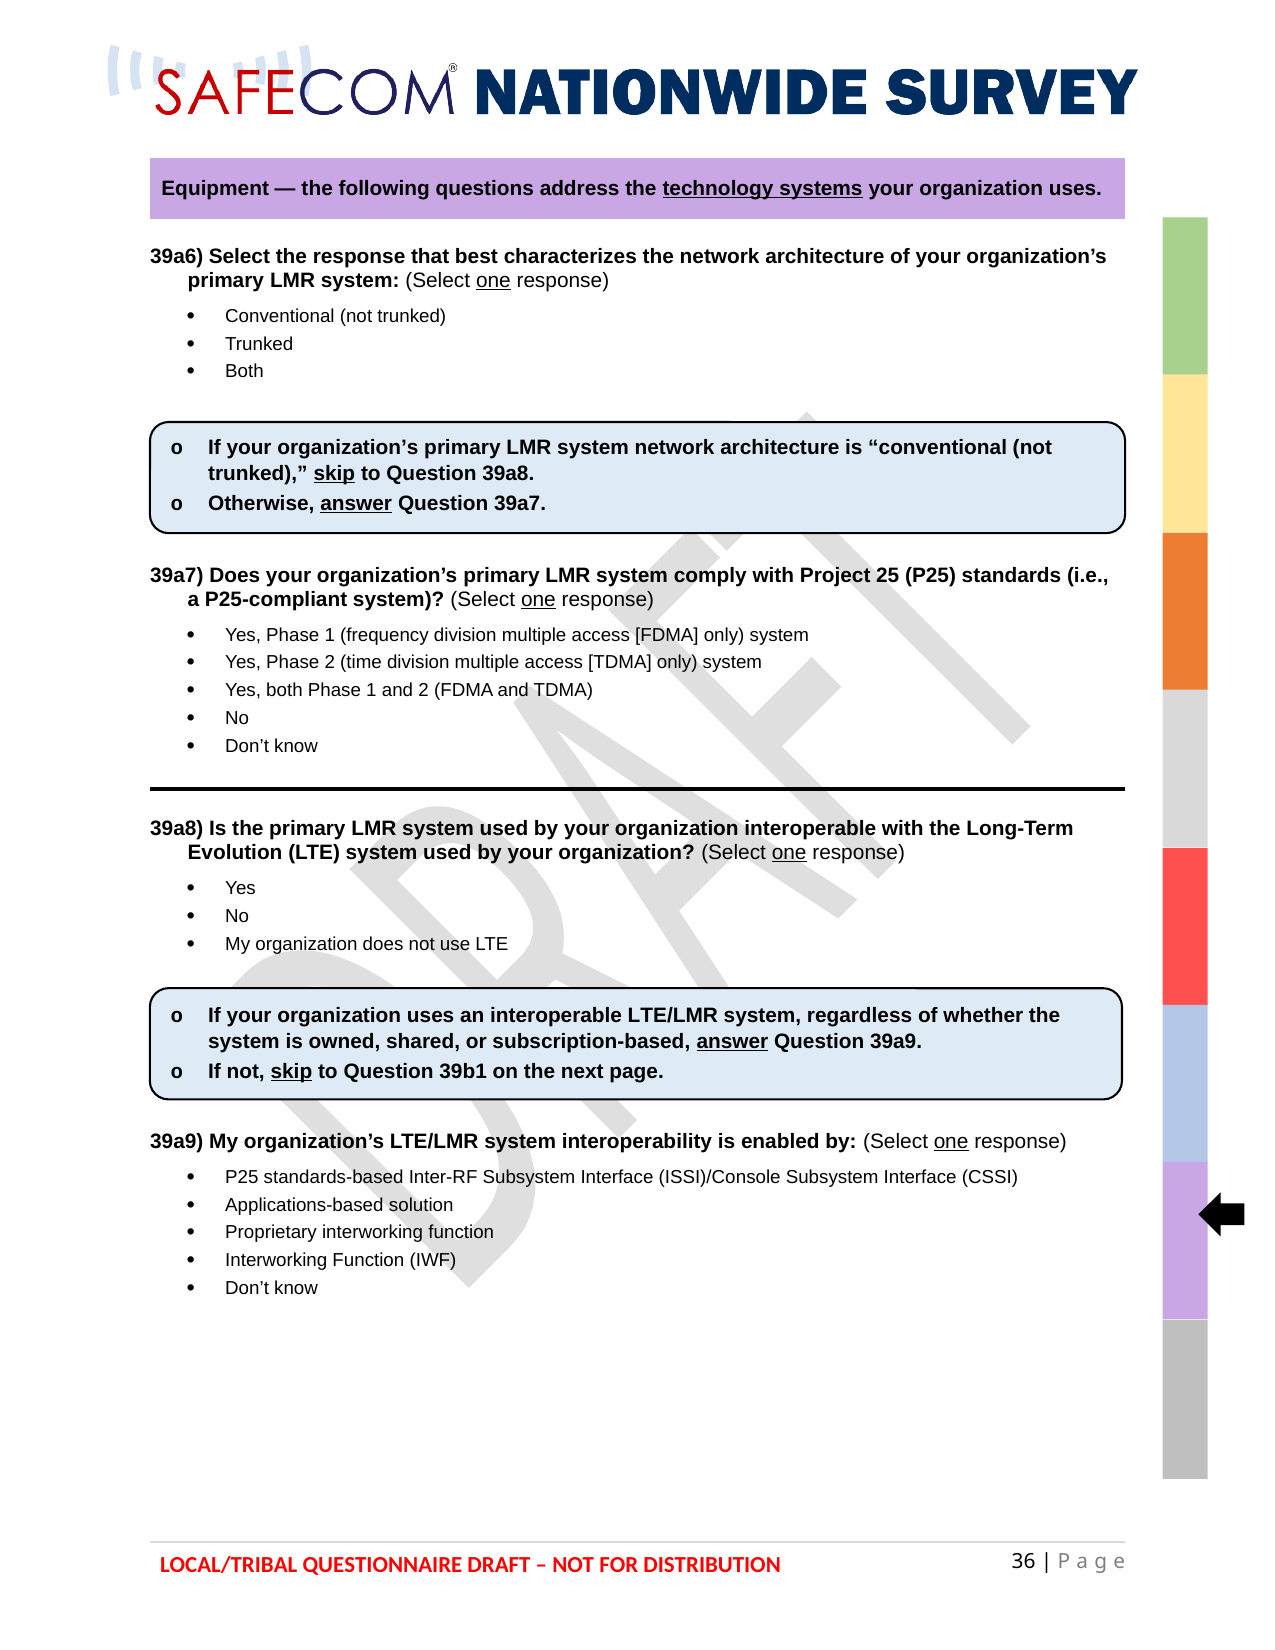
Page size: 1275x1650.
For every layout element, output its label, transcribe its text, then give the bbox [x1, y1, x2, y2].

list Both [187, 360, 1125, 382]
list Interworking Function (IWF) [187, 1249, 1125, 1271]
list Yes, both Phase 1 and 2 (FDMA and TDMA) [187, 679, 1125, 701]
list My organization does not use LTE [187, 932, 1125, 954]
list No [187, 904, 1125, 926]
text 39a6) Select the response that best characterizes the network architecture of your organization’s primary LMR system: (Select one response) [150, 244, 1125, 292]
text 39a9) My organization’s LTE/LMR system interoperability is enabled by: (Select one response) [150, 1129, 1125, 1153]
list Don’t know [187, 1277, 1125, 1299]
list Conventional (not trunked) [187, 304, 1125, 326]
text 39a8) Is the primary LMR system used by your organization interoperable with the Long-Term Evolution (LTE) system used by your organization? (Select one response) [150, 816, 1125, 864]
list P25 standards-based Inter-RF Subsystem Interface (ISSI)/Console Subsystem Interface (CSSI) [187, 1166, 1125, 1187]
list Yes, Phase 2 (time division multiple access [TDMA] only) system [187, 651, 1125, 673]
list No [187, 707, 1125, 729]
table_header Equipment — the following questions address the technology systems your organization uses. [150, 158, 1125, 219]
picture [97, 30, 1148, 130]
text 39a7) Does your organization’s primary LMR system comply with Project 25 (P25) standards (i.e., a P25-compliant system)? (Select one response) [150, 563, 1125, 611]
list Yes [187, 877, 1125, 898]
list Proprietary interworking function [187, 1221, 1125, 1243]
list Yes, Phase 1 (frequency division multiple access [FDMA] only) system [187, 623, 1125, 645]
list Trunked [187, 332, 1125, 354]
list Don’t know [187, 735, 1125, 757]
list Applications-based solution [187, 1193, 1125, 1215]
